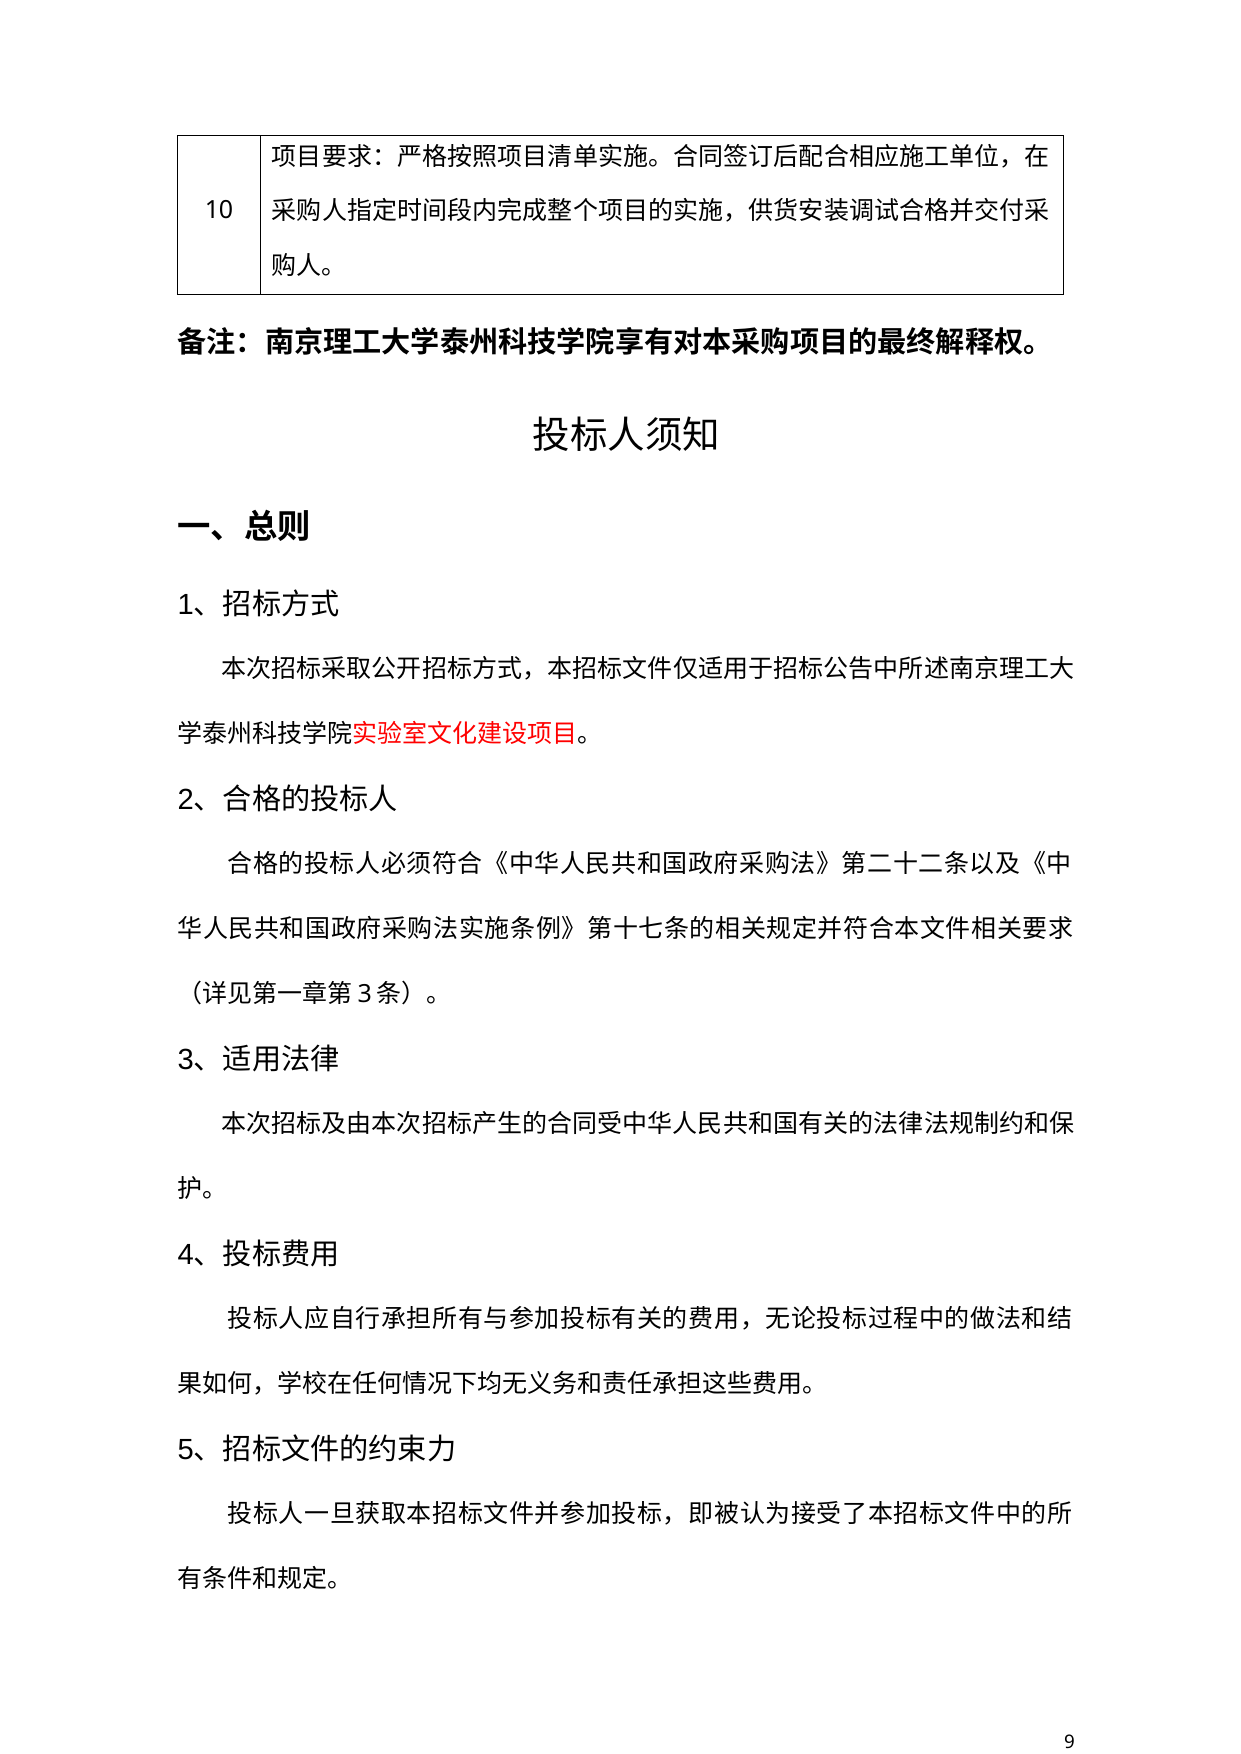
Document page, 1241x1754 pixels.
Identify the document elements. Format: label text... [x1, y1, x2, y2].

table_cell 10 [178, 136, 260, 294]
text 合格的投标人必须符合《中华人民共和国政府采购法》第二十二条以及《中华人民共和国政府采购法实施条例》第十七条的相关规定并符合本文件相关要求（详见第一章第3条）。 [177, 829, 1075, 1024]
subtitle 1、招标方式 [177, 569, 1075, 634]
subtitle 一、总则 [177, 492, 1075, 557]
text 投标人一旦获取本招标文件并参加投标，即被认为接受了本招标文件中的所有条件和规定。 [177, 1479, 1075, 1609]
text 投标人应自行承担所有与参加投标有关的费用，无论投标过程中的做法和结果如何，学校在任何情况下均无义务和责任承担这些费用。 [177, 1284, 1075, 1414]
subtitle 2、合格的投标人 [177, 764, 1075, 829]
text 本次招标采取公开招标方式，本招标文件仅适用于招标公告中所述南京理工大学泰州科技学院实验室文化建设项目。 [177, 634, 1075, 764]
table_cell 项目要求：严格按照项目清单实施。合同签订后配合相应施工单位，在采购人指定时间段内完成整个项目的实施，供货安装调试合格并交付采购人。 [261, 136, 1063, 294]
subtitle 3、适用法律 [177, 1024, 1075, 1089]
subtitle 5、招标文件的约束力 [177, 1414, 1075, 1479]
text 本次招标及由本次招标产生的合同受中华人民共和国有关的法律法规制约和保护。 [177, 1089, 1075, 1219]
subtitle 投标人须知 [177, 399, 1075, 464]
text 备注：南京理工大学泰州科技学院享有对本采购项目的最终解释权。 [177, 307, 1075, 372]
subtitle 4、投标费用 [177, 1219, 1075, 1284]
